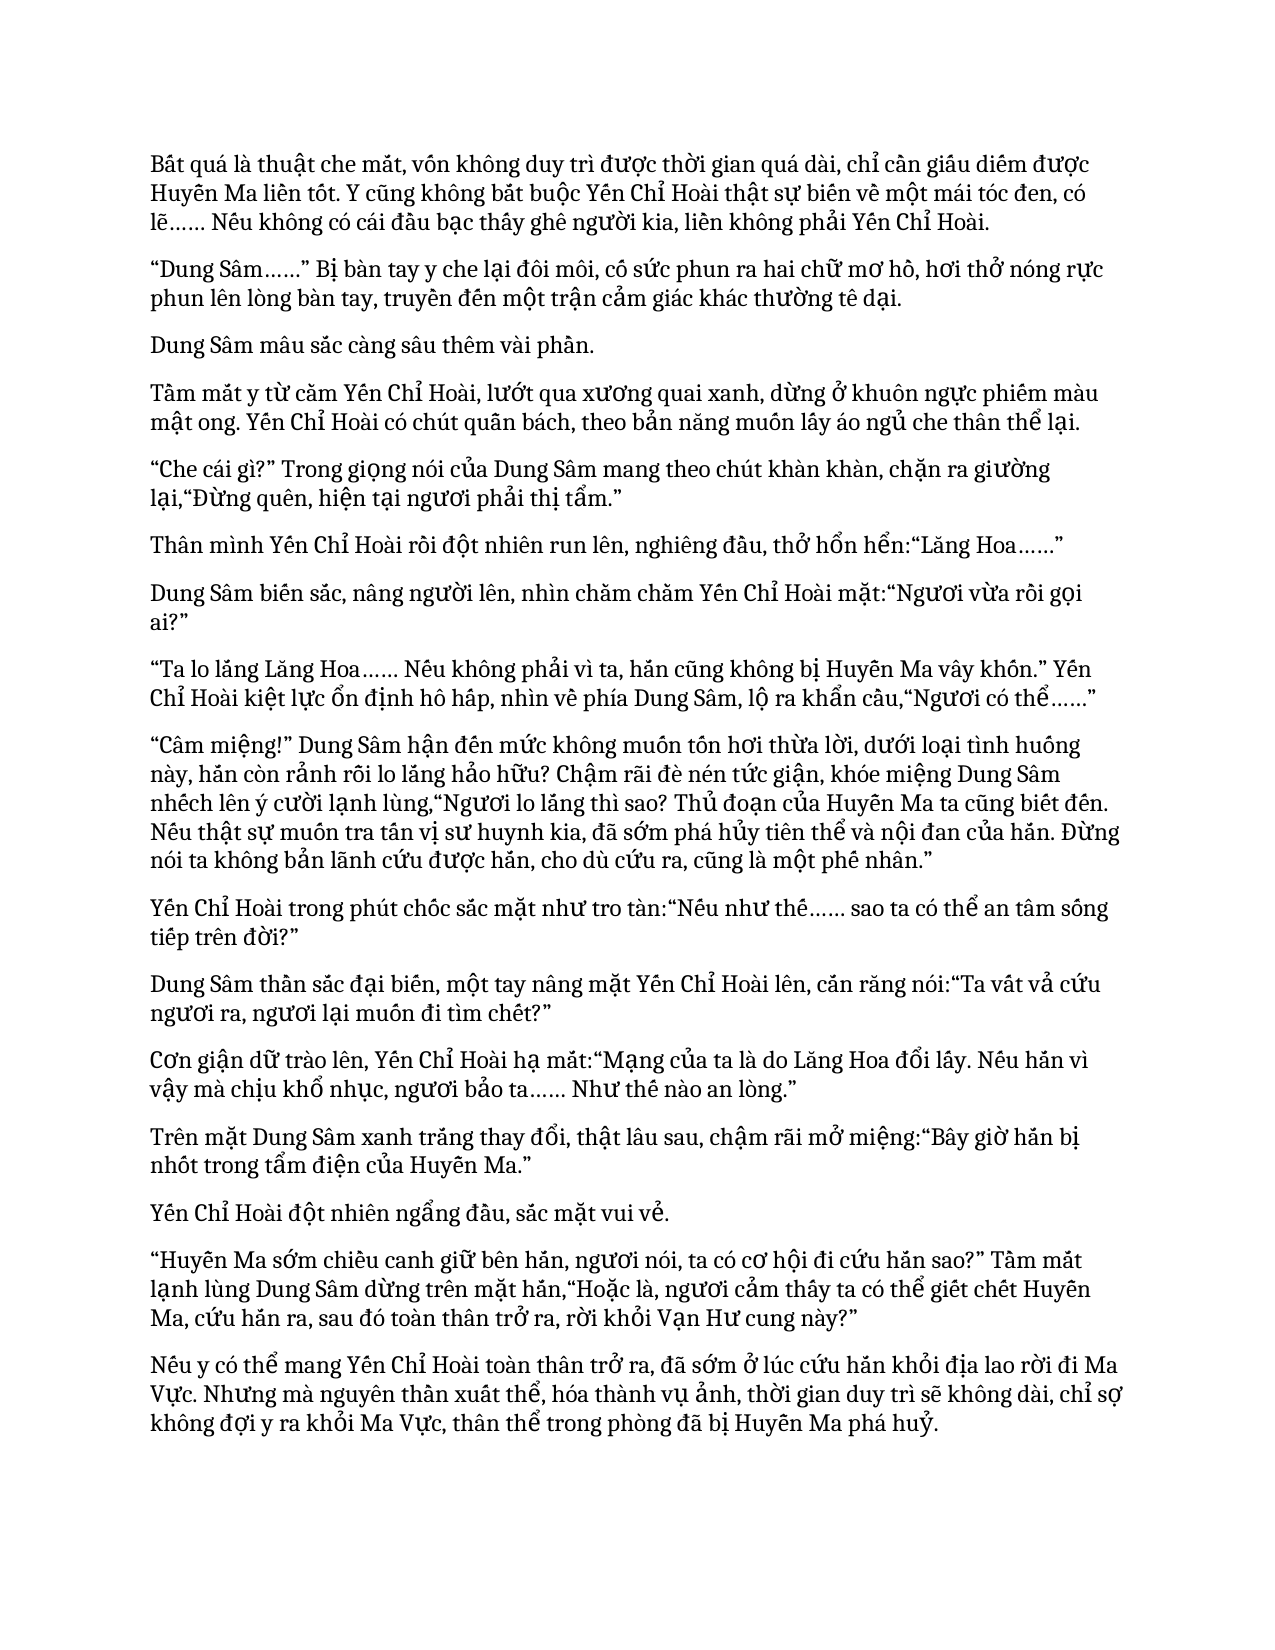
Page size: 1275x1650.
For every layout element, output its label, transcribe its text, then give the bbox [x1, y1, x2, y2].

text Thân mình Yến Chỉ Hoài rồi đột nhiên run lên, nghiêng đầu, thở hổn hển:“Lăng Hoa……” [150, 531, 1125, 560]
text Bất quá là thuật che mắt, vốn không duy trì được thời gian quá dài, chỉ cần giấu diếm được Huyễn Ma liền tốt. Y cũng không bắt buộc Yến Chỉ Hoài thật sự biến về một mái tóc đen, có lẽ…… Nếu không có cái đầu bạc thấy ghê người kia, liền không phải Yến Chỉ Hoài. [150, 150, 1125, 236]
text Cơn giận dữ trào lên, Yến Chỉ Hoài hạ mắt:“Mạng của ta là do Lăng Hoa đổi lấy. Nếu hắn vì vậy mà chịu khổ nhục, ngươi bảo ta…… Như thế nào an lòng.” [150, 1046, 1125, 1104]
text Yến Chỉ Hoài trong phút chốc sắc mặt như tro tàn:“Nếu như thế…… sao ta có thể an tâm sống tiếp trên đời?” [150, 894, 1125, 951]
text Trên mặt Dung Sâm xanh trắng thay đổi, thật lâu sau, chậm rãi mở miệng:“Bây giờ hắn bị nhốt trong tẩm điện của Huyễn Ma.” [150, 1122, 1125, 1180]
text “Dung Sâm……” Bị bàn tay y che lại đôi môi, cố sức phun ra hai chữ mơ hồ, hơi thở nóng rực phun lên lòng bàn tay, truyền đến một trận cảm giác khác thường tê dại. [150, 255, 1125, 312]
text “Che cái gì?” Trong giọng nói của Dung Sâm mang theo chút khàn khàn, chặn ra giường lại,“Đừng quên, hiện tại ngươi phải thị tẩm.” [150, 455, 1125, 512]
text Dung Sâm thần sắc đại biến, một tay nâng mặt Yến Chỉ Hoài lên, cắn răng nói:“Ta vất vả cứu ngươi ra, ngươi lại muốn đi tìm chết?” [150, 970, 1125, 1027]
text “Huyễn Ma sớm chiều canh giữ bên hắn, ngươi nói, ta có cơ hội đi cứu hắn sao?” Tầm mắt lạnh lùng Dung Sâm dừng trên mặt hắn,“Hoặc là, ngươi cảm thấy ta có thể giết chết Huyễn Ma, cứu hắn ra, sau đó toàn thân trở ra, rời khỏi Vạn Hư cung này?” [150, 1246, 1125, 1332]
text Nếu y có thể mang Yến Chỉ Hoài toàn thân trở ra, đã sớm ở lúc cứu hắn khỏi địa lao rời đi Ma Vực. Nhưng mà nguyên thần xuất thể, hóa thành vụ ảnh, thời gian duy trì sẽ không dài, chỉ sợ không đợi y ra khỏi Ma Vực, thân thể trong phòng đã bị Huyễn Ma phá huỷ. [150, 1351, 1125, 1437]
text Tầm mắt y từ cằm Yến Chỉ Hoài, lướt qua xương quai xanh, dừng ở khuôn ngực phiếm màu mật ong. Yến Chỉ Hoài có chút quẫn bách, theo bản năng muốn lấy áo ngủ che thân thể lại. [150, 379, 1125, 436]
text Dung Sâm biến sắc, nâng người lên, nhìn chằm chằm Yến Chỉ Hoài mặt:“Ngươi vừa rồi gọi ai?” [150, 579, 1125, 636]
text Dung Sâm mâu sắc càng sâu thêm vài phần. [150, 331, 1125, 360]
text “Câm miệng!” Dung Sâm hận đến mức không muốn tốn hơi thừa lời, dưới loại tình huống này, hắn còn rảnh rỗi lo lắng hảo hữu? Chậm rãi đè nén tức giận, khóe miệng Dung Sâm nhếch lên ý cười lạnh lùng,“Ngươi lo lắng thì sao? Thủ đoạn của Huyễn Ma ta cũng biết đến. Nếu thật sự muốn tra tấn vị sư huynh kia, đã sớm phá hủy tiên thể và nội đan của hắn. Đừng nói ta không bản lãnh cứu được hắn, cho dù cứu ra, cũng là một phế nhân.” [150, 731, 1125, 875]
text Yến Chỉ Hoài đột nhiên ngẩng đầu, sắc mặt vui vẻ. [150, 1199, 1125, 1227]
text “Ta lo lắng Lăng Hoa…… Nếu không phải vì ta, hắn cũng không bị Huyễn Ma vây khốn.” Yến Chỉ Hoài kiệt lực ổn định hô hấp, nhìn về phía Dung Sâm, lộ ra khẩn cầu,“Ngươi có thể……” [150, 655, 1125, 712]
